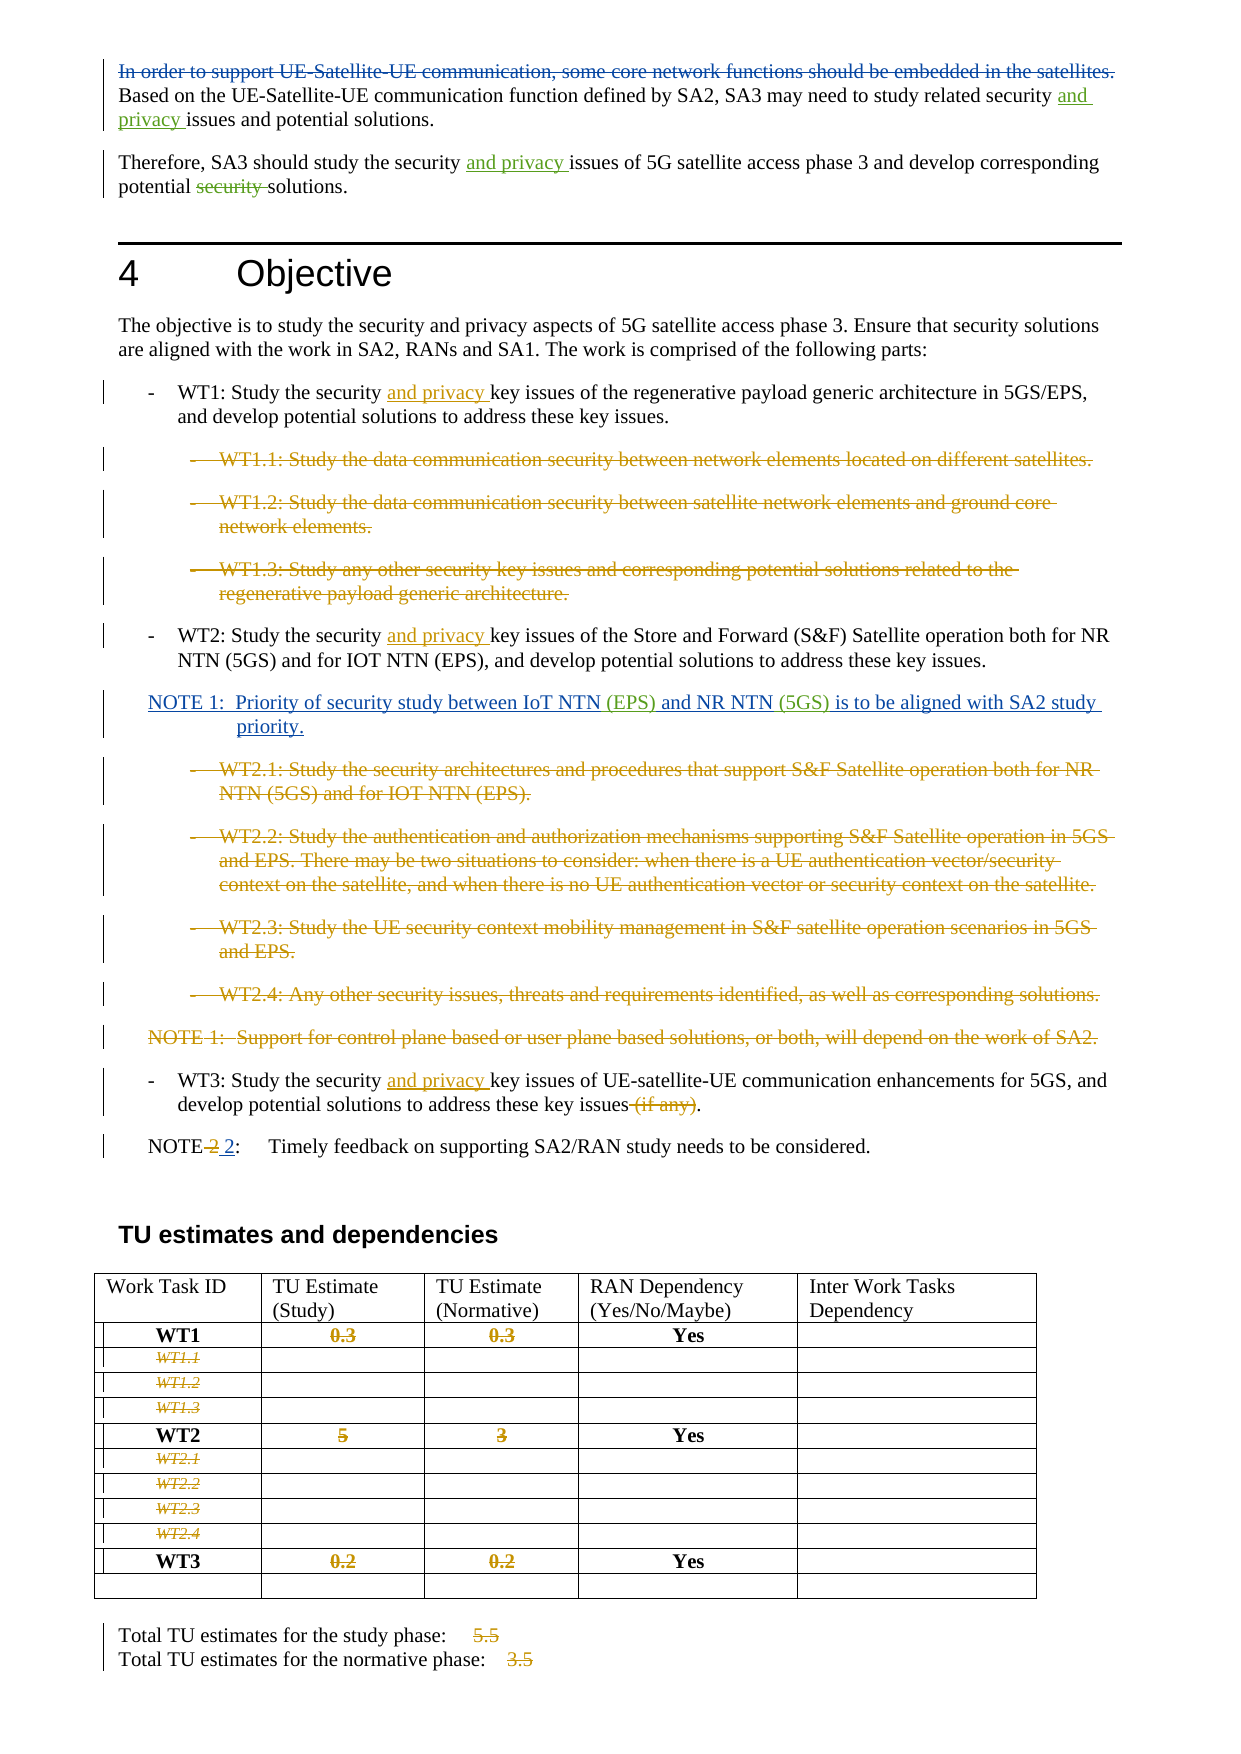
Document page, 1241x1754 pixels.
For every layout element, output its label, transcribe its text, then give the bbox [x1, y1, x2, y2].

table_cell [262, 1348, 424, 1372]
table_cell [798, 1499, 1036, 1523]
table_cell [425, 1373, 578, 1397]
table_header TU Estimate (Normative) [425, 1274, 578, 1322]
table_cell [95, 1474, 261, 1498]
subtitle TU estimates and dependencies [118, 1220, 1092, 1249]
table_cell [95, 1524, 261, 1548]
table_cell [95, 1499, 261, 1523]
table_cell [95, 1348, 261, 1372]
table_cell [95, 1574, 261, 1598]
table_cell WT2 [104, 1424, 261, 1447]
table_cell [798, 1323, 1036, 1347]
table_header Work Task ID [95, 1274, 261, 1322]
table_header TU Estimate (Study) [262, 1274, 424, 1322]
table_cell [425, 1499, 578, 1523]
text NOTE: Timely feedback on supporting SA2/RAN study needs to be considered. [148, 1134, 1122, 1158]
table_cell [262, 1524, 424, 1548]
table_cell [425, 1574, 578, 1598]
table_cell WT3 [104, 1549, 261, 1573]
table_cell [579, 1373, 797, 1397]
table_cell [95, 1398, 261, 1422]
table_cell Yes [579, 1424, 797, 1447]
table_cell Yes [579, 1323, 797, 1347]
text Therefore, SA3 should study the security issues of 5G satellite access phase 3 and develop corresponding potential solutions. [118, 150, 1122, 198]
table_cell [262, 1499, 424, 1523]
table_cell [798, 1549, 1036, 1573]
table_cell [798, 1524, 1036, 1548]
text Total TU estimates for the normative phase: [118, 1647, 1122, 1671]
table_cell [579, 1524, 797, 1548]
table_cell [425, 1524, 578, 1548]
table_cell [425, 1549, 578, 1573]
table_cell [798, 1424, 1036, 1447]
table_cell [798, 1474, 1036, 1498]
table_cell [262, 1424, 424, 1447]
text The objective is to study the security and privacy aspects of 5G satellite access phase 3. Ensure that security solutions are aligned with the work in SA2, RANs and SA1. The work is comprised of the following parts: [118, 313, 1122, 361]
table_cell [579, 1449, 797, 1473]
table_cell [798, 1348, 1036, 1372]
table_cell [579, 1574, 797, 1598]
table_cell [798, 1449, 1036, 1473]
table_cell [425, 1474, 578, 1498]
text Based on the UE-Satellite-UE communication function defined by SA2, SA3 may need to study related security issues and potential solutions. [118, 59, 1122, 131]
table_cell [425, 1398, 578, 1422]
table_cell [262, 1449, 424, 1473]
table_cell [579, 1474, 797, 1498]
table_cell [95, 1449, 261, 1473]
text - WT3: Study the security key issues of UE-satellite-UE communication enhancements for 5GS, and develop potential solutions to address these key issues. [148, 1067, 1122, 1116]
table_cell [579, 1348, 797, 1372]
text - WT1: Study the security key issues of the regenerative payload generic architecture in 5GS/EPS, and develop potential solutions to address these key issues. [148, 380, 1122, 428]
table_cell [262, 1323, 424, 1347]
table_cell [262, 1398, 424, 1422]
table_cell [95, 1373, 261, 1397]
table_cell [262, 1373, 424, 1397]
table_cell [425, 1323, 578, 1347]
table_cell WT1 [104, 1323, 261, 1347]
table_cell [425, 1348, 578, 1372]
table_cell [798, 1398, 1036, 1422]
table_cell [262, 1474, 424, 1498]
table_cell [262, 1574, 424, 1598]
table_cell [262, 1549, 424, 1573]
table_cell [798, 1574, 1036, 1598]
table_header RAN Dependency (Yes/No/Maybe) [579, 1274, 797, 1322]
text - WT2: Study the security key issues of the Store and Forward (S&F) Satellite operation both for NR NTN (5GS) and for IOT NTN (EPS), and develop potential solutions to address these key issues. [148, 623, 1122, 672]
table_cell [425, 1424, 578, 1447]
table_cell Yes [579, 1549, 797, 1573]
text Total TU estimates for the study phase: [118, 1623, 1122, 1647]
table_cell [579, 1398, 797, 1422]
table_cell [798, 1373, 1036, 1397]
table_cell [579, 1499, 797, 1523]
subtitle 4 Objective [118, 245, 1122, 294]
table_header Inter Work Tasks Dependency [798, 1274, 1036, 1322]
table_cell [425, 1449, 578, 1473]
